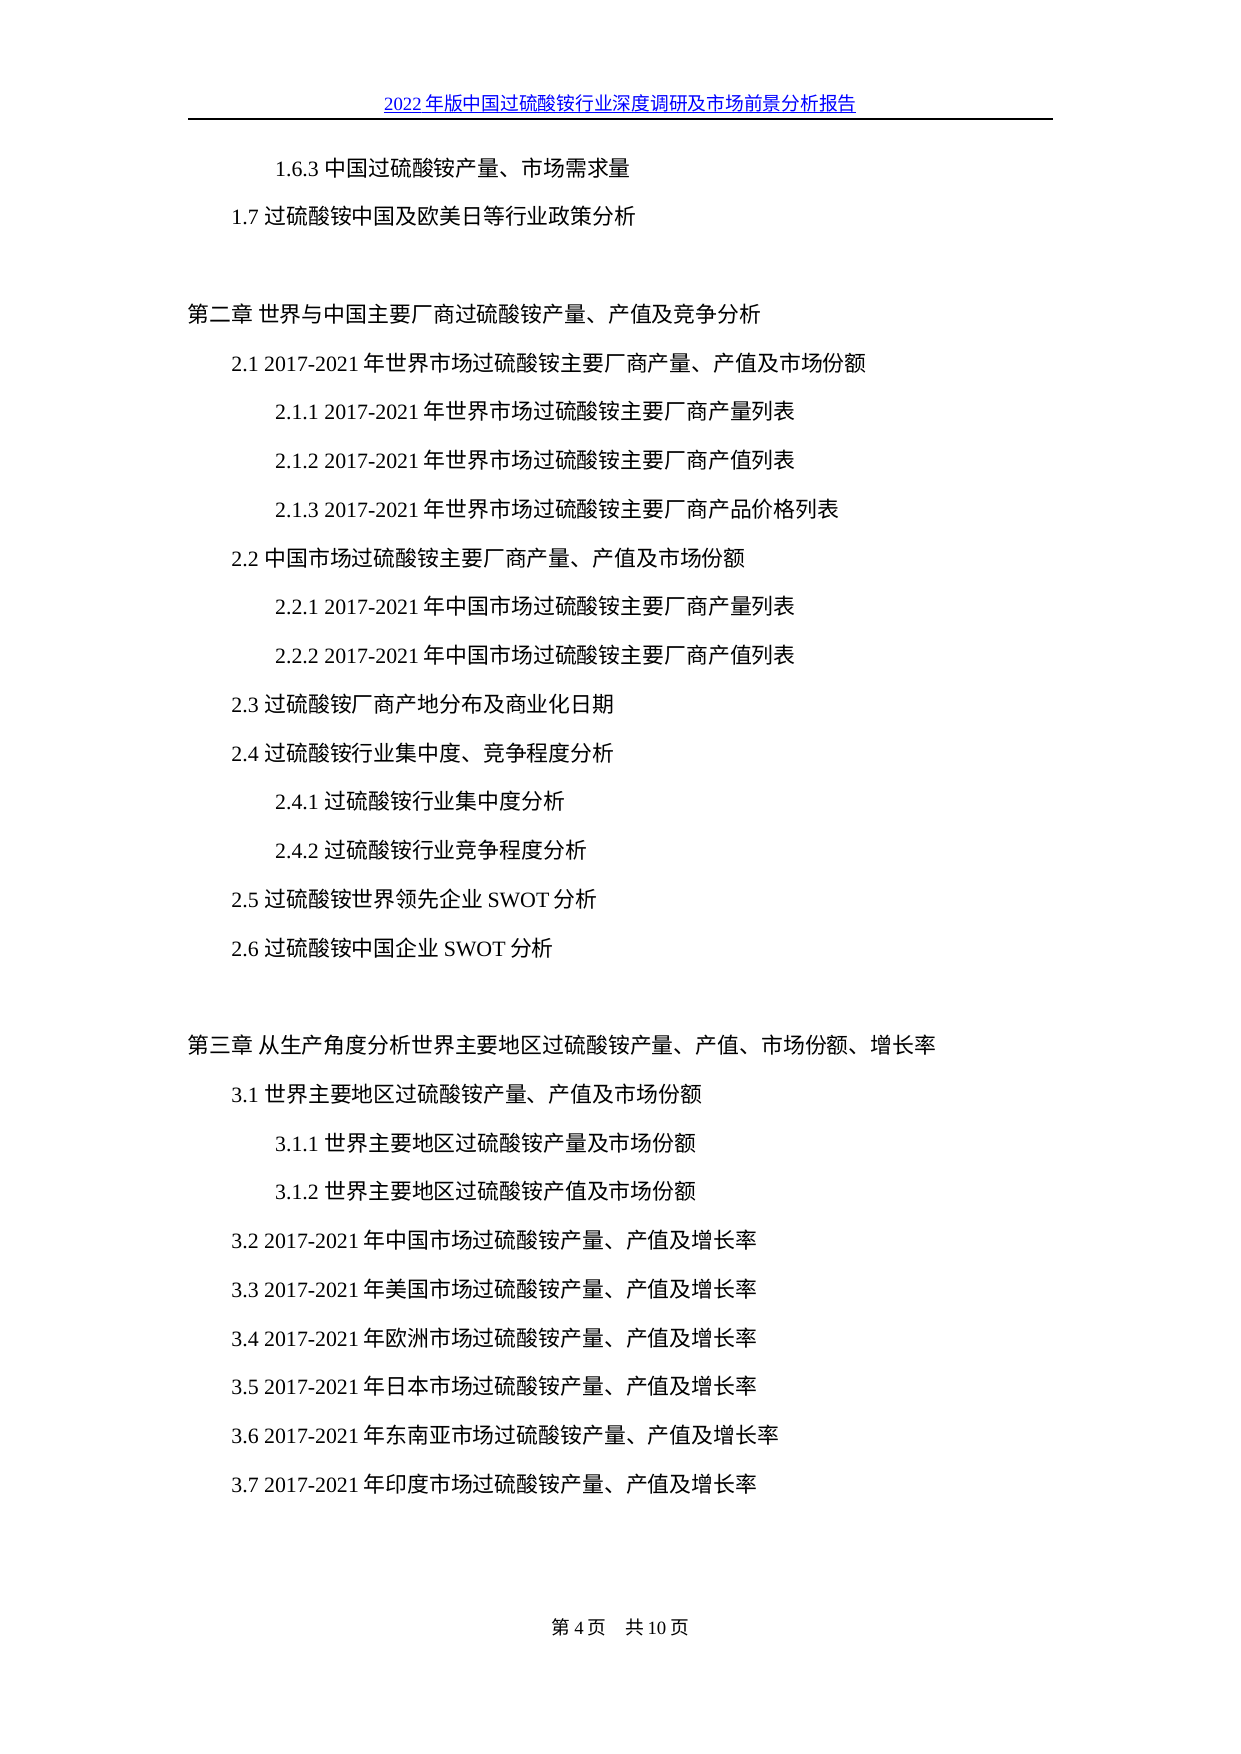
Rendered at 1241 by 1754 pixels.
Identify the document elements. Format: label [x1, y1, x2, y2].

text [187, 150, 1053, 1499]
